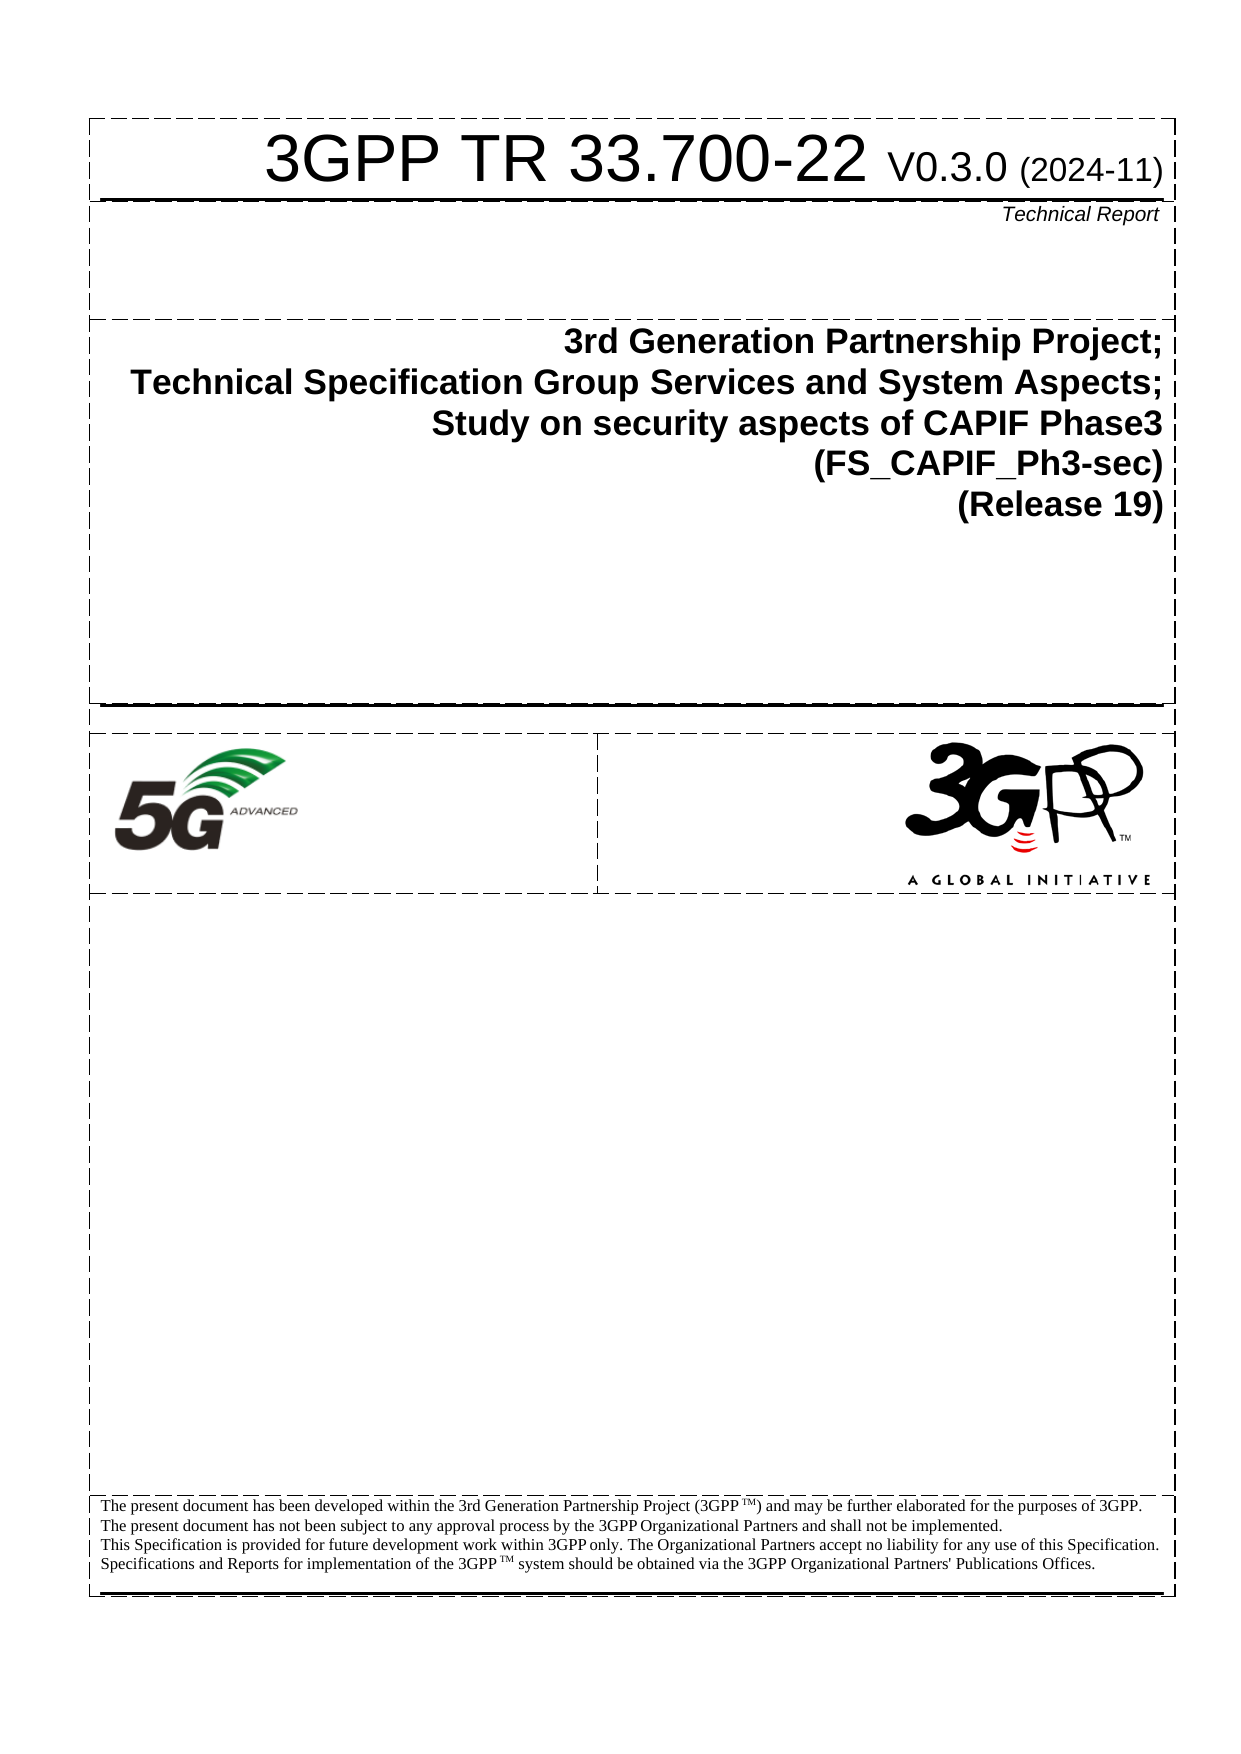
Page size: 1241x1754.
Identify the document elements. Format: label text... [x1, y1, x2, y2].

table_cell [89, 733, 598, 893]
table_cell The present document has been developed within the 3rd Generation Partnership Project (3GPP TM) and may be further elaborated for the purposes of 3GPP. The present document has not been subject to any approval process by the 3GPP Organizational Partners and shall not be implemented. This Specification is provided for future development work within 3GPP only. The Organizational Partners accept no liability for any use of this Specification. Specifications and Reports for implementation of the 3GPP TM system should be obtained via the 3GPP Organizational Partners' Publications Offices. [89, 1495, 1175, 1596]
table_cell [89, 704, 1175, 733]
picture [897, 734, 1164, 890]
table_cell [598, 733, 1175, 893]
table_header 3GPP TR 33.700-22 V0..0 (2024-) [89, 118, 1175, 201]
table_cell [89, 893, 1175, 1495]
picture [100, 734, 312, 865]
table_cell 3rd Generation Partnership Project; Technical Specification Group Services and System Aspects; Study on security aspects of CAPIF Phase3 (FS_CAPIF_Ph3-sec) (Release 19) [89, 319, 1175, 703]
table_cell Technical Report [89, 201, 1175, 319]
